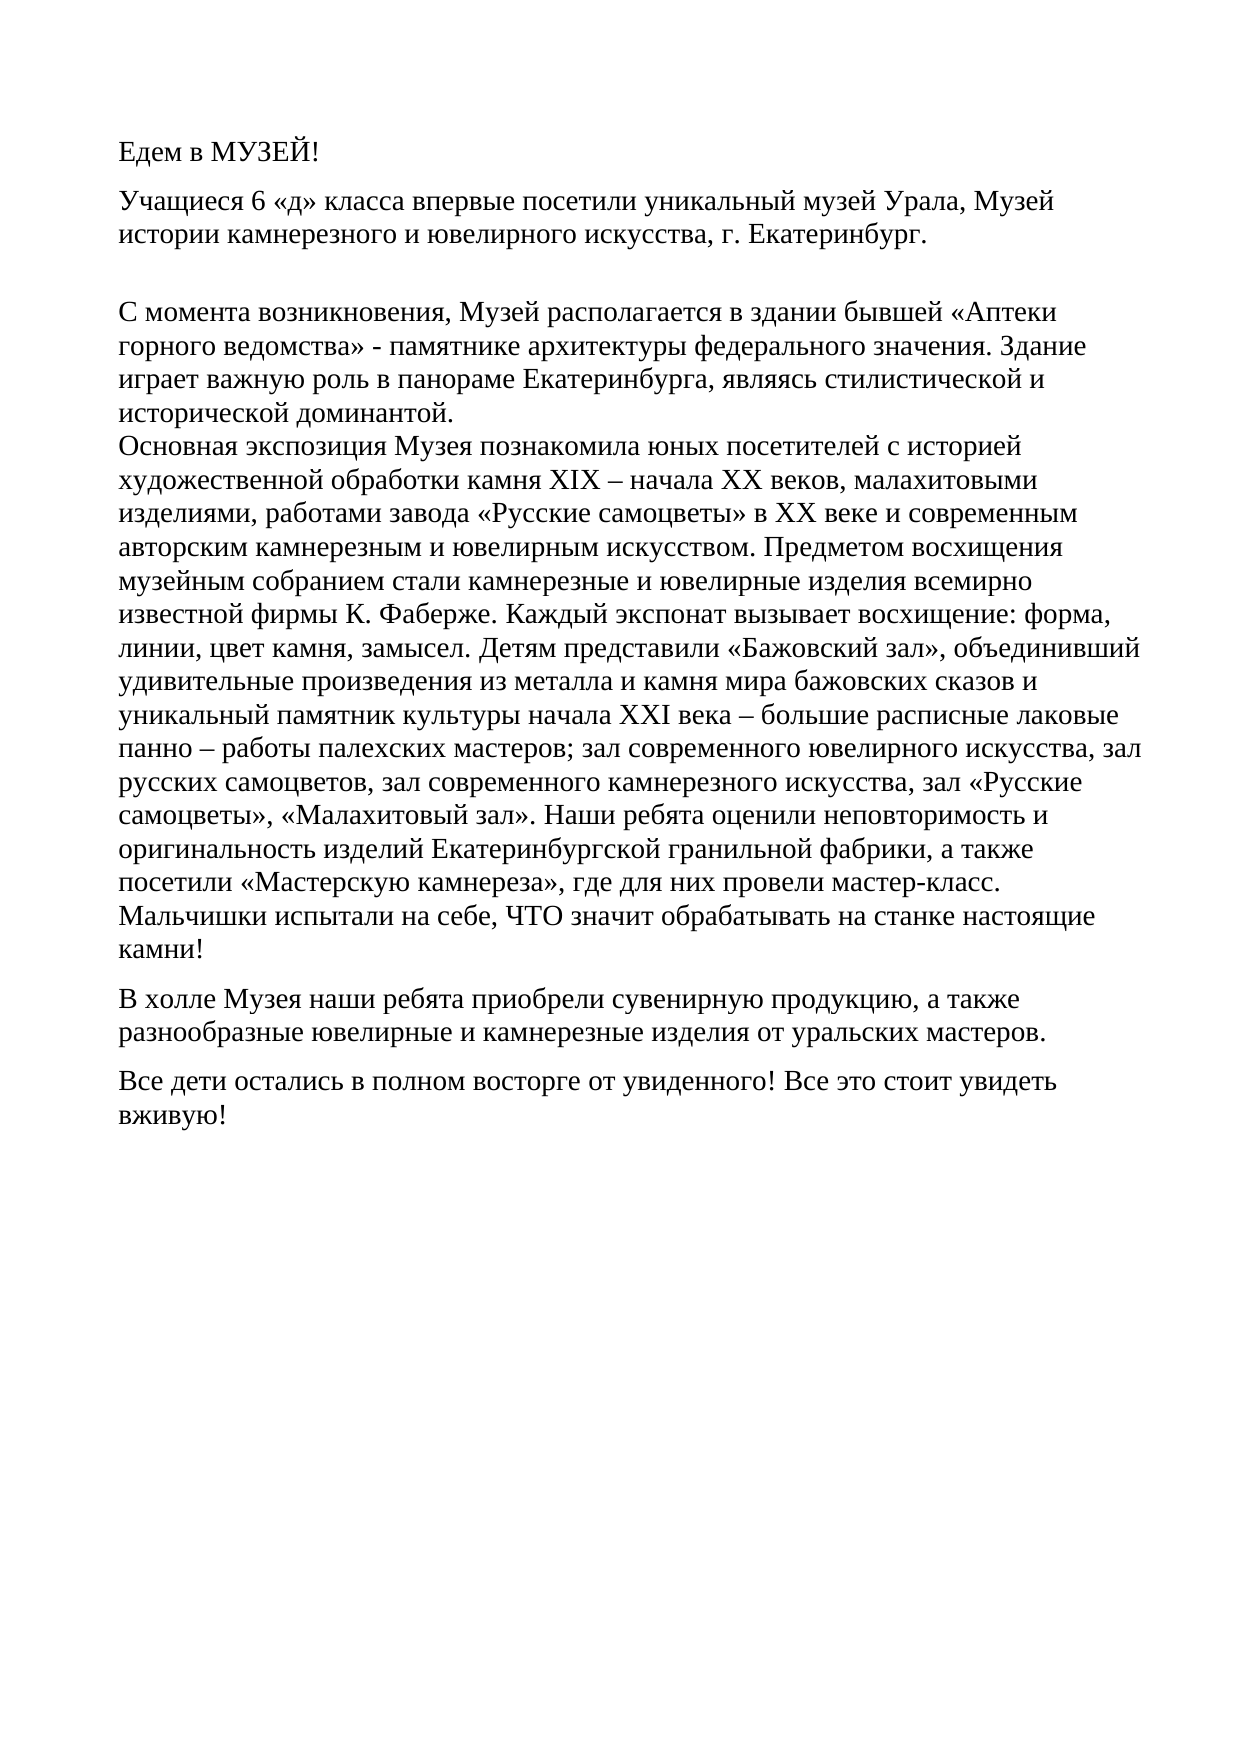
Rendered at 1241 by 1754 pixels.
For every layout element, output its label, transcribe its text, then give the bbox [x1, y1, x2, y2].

text С момента возникновения, Музей располагается в здании бывшей «Аптеки горного ведомства» - памятнике архитектуры федерального значения. Здание играет важную роль в панораме Екатеринбурга, являясь стилистической и исторической доминантой. Основная экспозиция Музея познакомила юных посетителей с историей художественной обработки камня XIX – начала XX веков, малахитовыми изделиями, работами завода «Русские самоцветы» в XX веке и современным авторским камнерезным и ювелирным искусством. Предметом восхищения музейным собранием стали камнерезные и ювелирные изделия всемирно известной фирмы К. Фаберже. Каждый экспонат вызывает восхищение: форма, линии, цвет камня, замысел. Детям представили «Бажовский зал», объединивший удивительные произведения из металла и камня мира бажовских сказов и уникальный памятник культуры начала XXI века – большие расписные лаковые панно – работы палехских мастеров; зал современного ювелирного искусства, зал русских самоцветов, зал современного камнерезного искусства, зал «Русские самоцветы», «Малахитовый зал». Наши ребята оценили неповторимость и оригинальность изделий Екатеринбургской гранильной фабрики, а также посетили «Мастерскую камнереза», где для них провели мастер-класс. Мальчишки испытали на себе, ЧТО значит обрабатывать на станке настоящие камни! [118, 294, 1152, 965]
text Все дети остались в полном восторге от увиденного! Все это стоит увидеть вживую! [118, 1063, 1152, 1159]
text В холле Музея наши ребята приобрели сувенирную продукцию, а также разнообразные ювелирные и камнерезные изделия от уральских мастеров. [1021, 981, 1152, 1048]
text Учащиеся 6 «д» класса впервые посетили уникальный музей Урала, Музей истории камнерезного и ювелирного искусства, г. Екатеринбург. [118, 183, 1152, 279]
text Едем в МУЗЕЙ! [118, 134, 1152, 167]
